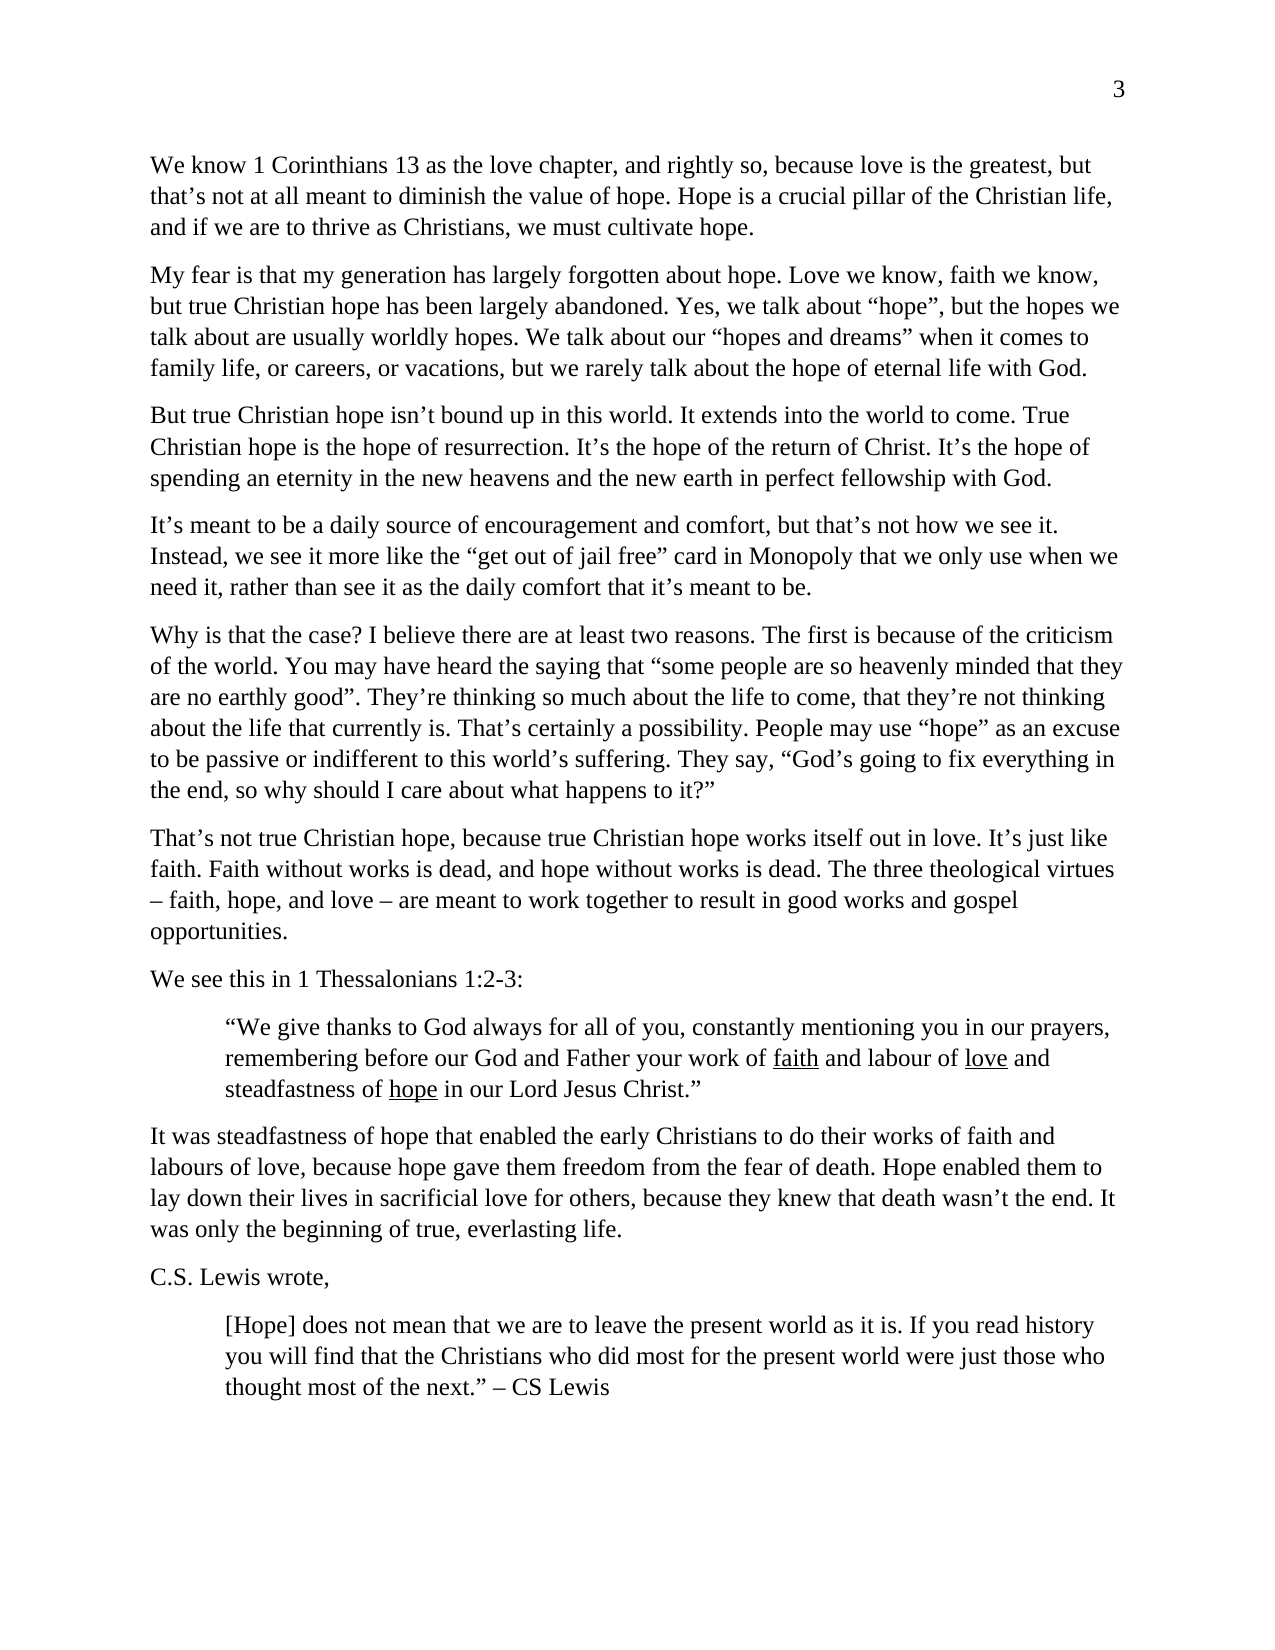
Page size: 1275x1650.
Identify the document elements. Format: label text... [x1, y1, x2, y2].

text [Hope] does not mean that we are to leave the present world as it is. If you read history you will find that the Christians who did most for the present world were just those who thought most of the next.” – CS Lewis [225, 1310, 1125, 1401]
text C.S. Lewis wrote, [150, 1262, 1125, 1291]
text It was steadfastness of hope that enabled the early Christians to do their works of faith and labours of love, because hope gave them freedom from the fear of death. Hope enabled them to lay down their lives in sacrificial love for others, because they knew that death wasn’t the end. It was only the beginning of true, everlasting life. [150, 1121, 1125, 1243]
text “We give thanks to God always for all of you, constantly mentioning you in our prayers, remembering before our God and Father your work of faith and labour of love and steadfastness of hope in our Lord Jesus Christ.” [225, 1012, 1125, 1102]
text But true Christian hope isn’t bound up in this world. It extends into the world to come. True Christian hope is the hope of resurrection. It’s the hope of the return of Christ. It’s the hope of spending an eternity in the new heavens and the new earth in perfect fellowship with God. [150, 401, 1125, 491]
text We see this in 1 Thessalonians 1:2-3: [150, 964, 1125, 993]
text Why is that the case? I believe there are at least two reasons. The first is because of the criticism of the world. You may have heard the saying that “some people are so heavenly minded that they are no earthly good”. They’re thinking so much about the life to come, that they’re not thinking about the life that currently is. That’s certainly a possibility. People may use “hope” as an excuse to be passive or indifferent to this world’s suffering. They say, “God’s going to fix everything in the end, so why should I care about what happens to it?” [150, 620, 1125, 804]
text That’s not true Christian hope, because true Christian hope works itself out in love. It’s just like faith. Faith without works is dead, and hope without works is dead. The three theological virtues – faith, hope, and love – are meant to work together to result in good works and gospel opportunities. [150, 823, 1125, 945]
text It’s meant to be a daily source of encouragement and comfort, but that’s not how we see it. Instead, we see it more like the “get out of jail free” card in Monopoly that we only use when we need it, rather than see it as the daily comfort that it’s meant to be. [150, 510, 1125, 601]
text We know 1 Corinthians 13 as the love chapter, and rightly so, because love is the greatest, but that’s not at all meant to diminish the value of hope. Hope is a crucial pillar of the Christian life, and if we are to thrive as Christians, we must cultivate hope. [150, 150, 1125, 241]
text My fear is that my generation has largely forgotten about hope. Love we know, faith we know, but true Christian hope has been largely abandoned. Yes, we talk about “hope”, but the hopes we talk about are usually worldly hopes. We talk about our “hopes and dreams” when it comes to family life, or careers, or vacations, but we rarely talk about the hope of eternal life with God. [150, 260, 1125, 382]
